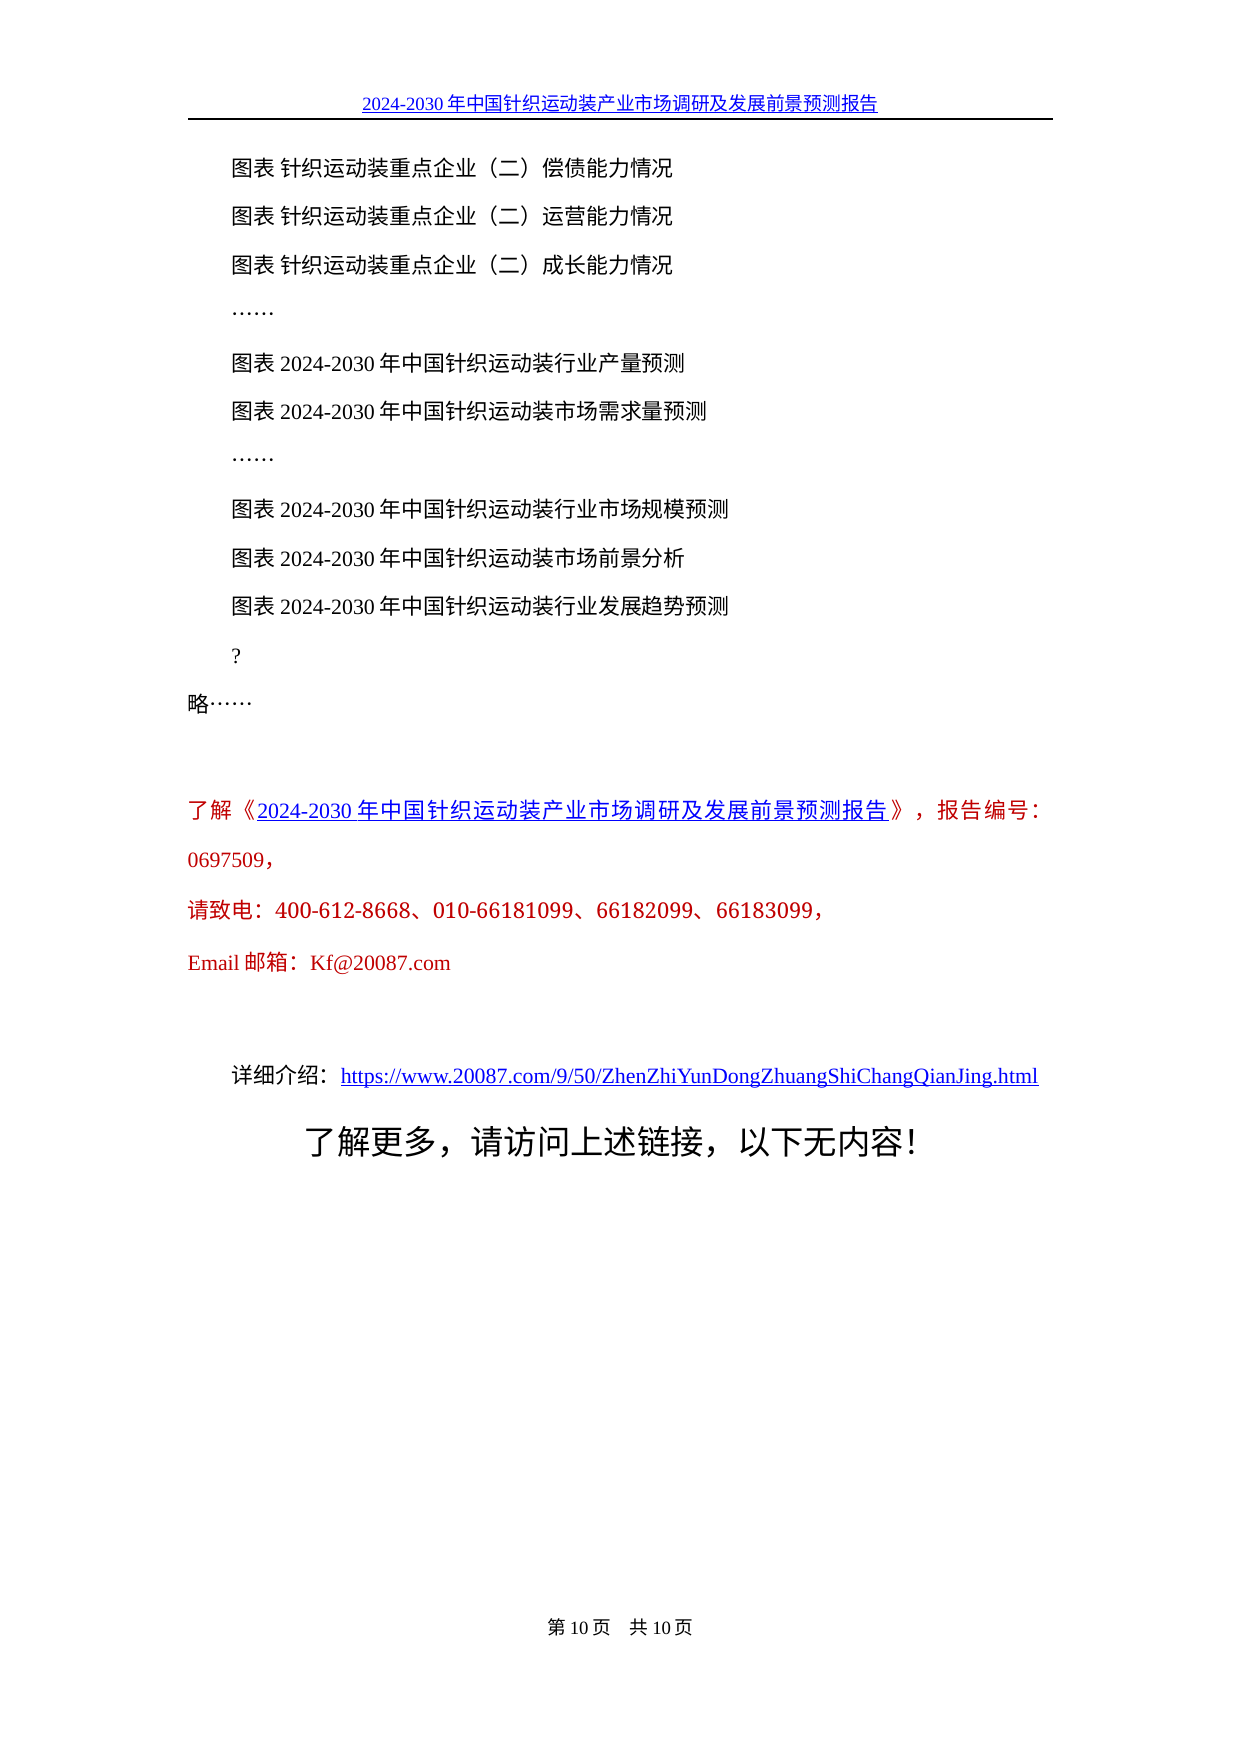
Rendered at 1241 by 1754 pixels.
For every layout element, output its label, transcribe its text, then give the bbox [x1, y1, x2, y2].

text 了解《2024-2030年中国针织运动装产业市场调研及发展前景预测报告》，报告编号：0697509， [187, 793, 1053, 874]
text 请致电：400-612-8668、010-66181099、66182099、66183099， [187, 893, 1053, 926]
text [187, 150, 1053, 719]
text 详细介绍：https://www.20087.com/9/50/ZhenZhiYunDongZhuangShiChangQianJing.html [187, 1058, 1053, 1090]
title 了解更多，请访问上述链接，以下无内容！ [187, 1108, 1053, 1173]
text Email邮箱：Kf@20087.com [187, 945, 1053, 977]
